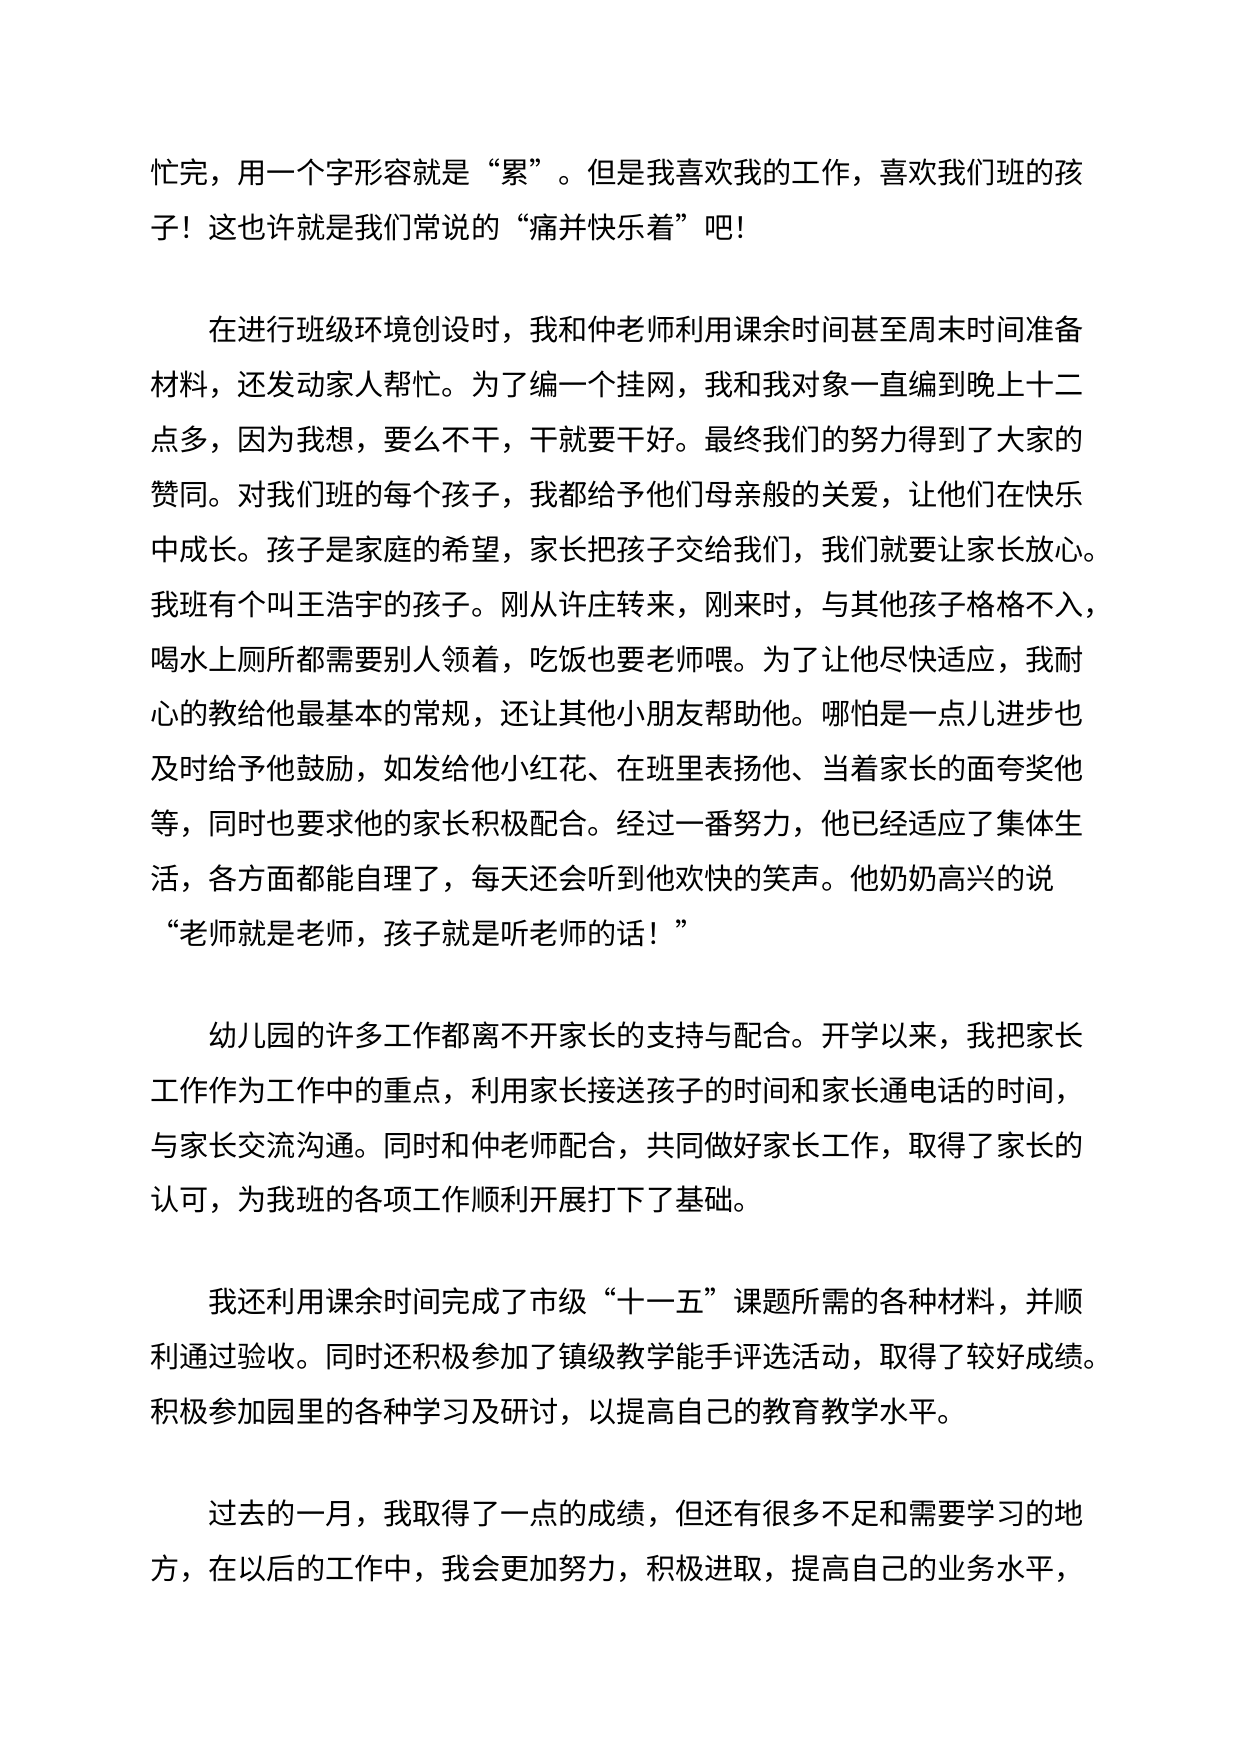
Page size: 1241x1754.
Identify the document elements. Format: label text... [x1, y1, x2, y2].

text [150, 1490, 1090, 1587]
text 幼儿园的许多工作都离不开家长的支持与配合。开学以来，我把家长工作作为工作中的重点，利用家长接送孩子的时间和家长通电话的时间，与家长交流沟通。同时和仲老师配合，共同做好家长工作，取得了家长的认可，为我班的各项工作顺利开展打下了基础。 [150, 1012, 1090, 1219]
text 我还利用课余时间完成了市级“十一五”课题所需的各种材料，并顺利通过验收。同时还积极参加了镇级教学能手评选活动，取得了较好成绩。积极参加园里的各种学习及研讨，以提高自己的教育教学水平。 [150, 1279, 1090, 1431]
text 在进行班级环境创设时，我和仲老师利用课余时间甚至周末时间准备材料，还发动家人帮忙。为了编一个挂网，我和我对象一直编到晚上十二点多，因为我想，要么不干，干就要干好。最终我们的努力得到了大家的赞同。对我们班的每个孩子，我都给予他们母亲般的关爱，让他们在快乐中成长。孩子是家庭的希望，家长把孩子交给我们，我们就要让家长放心。我班有个叫王浩宇的孩子。刚从许庄转来，刚来时，与其他孩子格格不入，喝水上厕所都需要别人领着，吃饭也要老师喂。为了让他尽快适应，我耐心的教给他最基本的常规，还让其他小朋友帮助他。哪怕是一点儿进步也及时给予他鼓励，如发给他小红花、在班里表扬他、当着家长的面夸奖他等，同时也要求他的家长积极配合。经过一番努力，他已经适应了集体生活，各方面都能自理了，每天还会听到他欢快的笑声。他奶奶高兴的说“老师就是老师，孩子就是听老师的话！” [150, 307, 1090, 953]
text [150, 150, 1090, 247]
